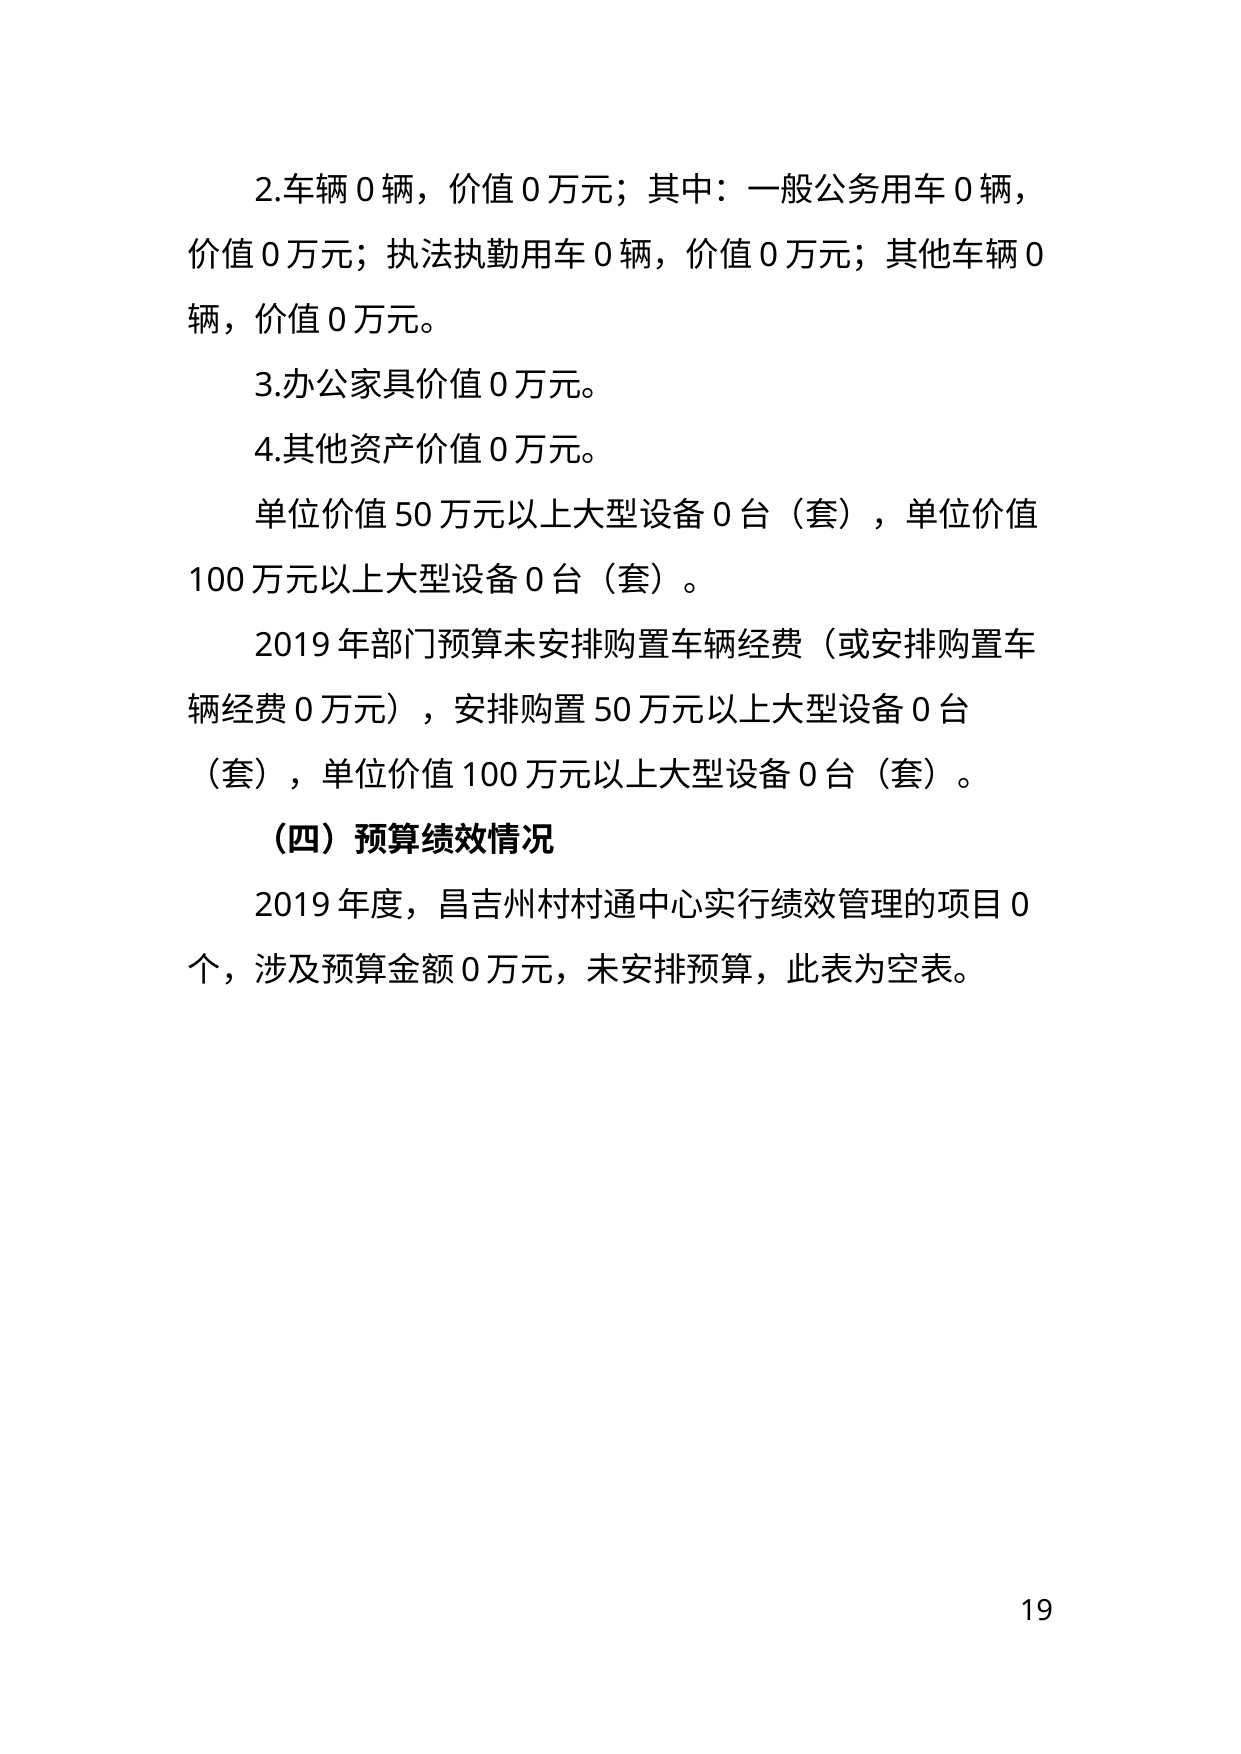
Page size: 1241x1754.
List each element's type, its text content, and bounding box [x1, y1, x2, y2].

text 4.其他资产价值0万元。 [187, 415, 1053, 480]
text 2019年度，昌吉州村村通中心实行绩效管理的项目0个，涉及预算金额0万元，未安排预算，此表为空表。 [187, 870, 1053, 1000]
text 3.办公家具价值0万元。 [187, 350, 1053, 415]
text 2019年部门预算未安排购置车辆经费（或安排购置车辆经费0万元），安排购置50万元以上大型设备0台（套），单位价值100万元以上大型设备0台（套）。 [187, 610, 1053, 805]
text 2.车辆0辆，价值0万元；其中：一般公务用车0辆，价值0万元；执法执勤用车0辆，价值0万元；其他车辆0辆，价值0万元。 [187, 155, 1053, 350]
text （四）预算绩效情况 [187, 805, 1053, 870]
text 单位价值50万元以上大型设备0台（套），单位价值100万元以上大型设备0台（套）。 [187, 480, 1053, 610]
